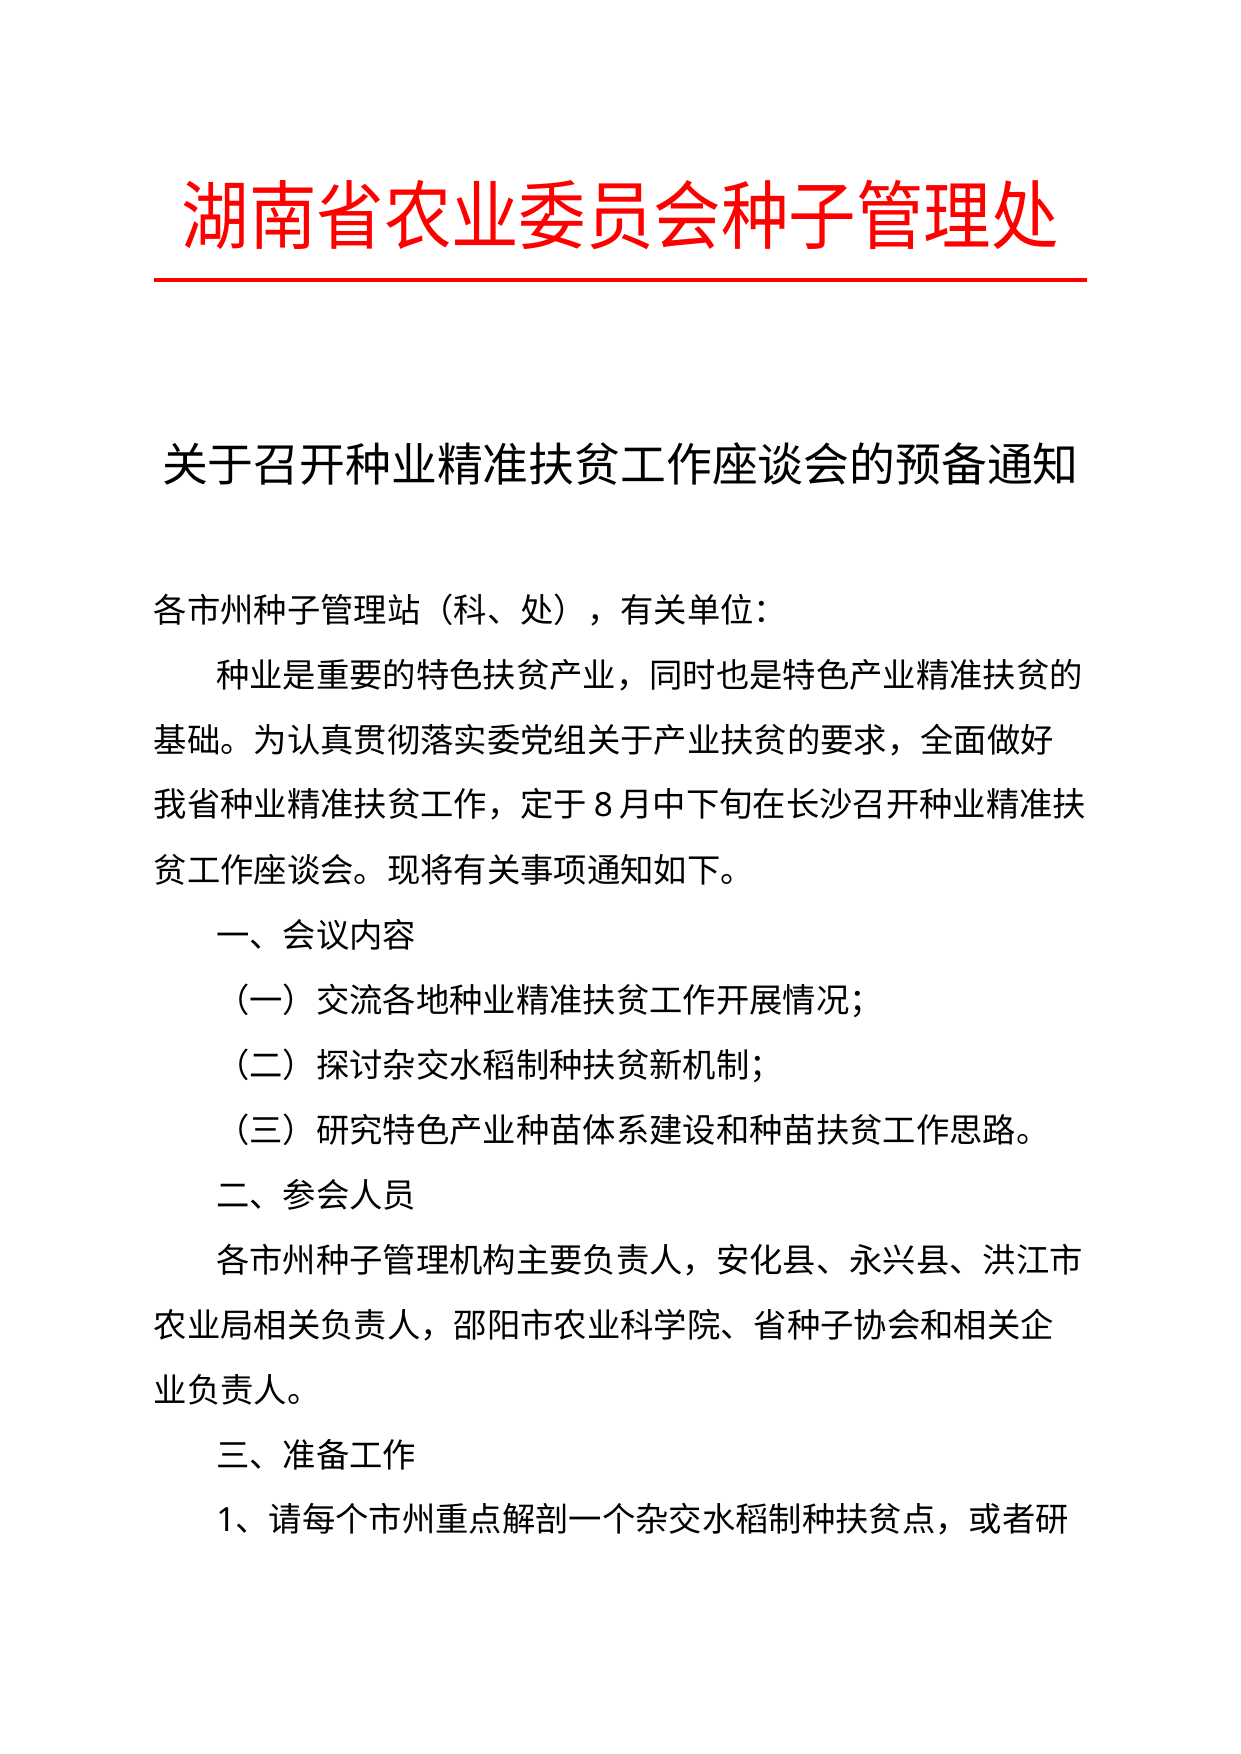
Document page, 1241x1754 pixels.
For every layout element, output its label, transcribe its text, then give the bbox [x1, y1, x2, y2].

text 二、参会人员 [153, 1160, 1087, 1225]
text 种业是重要的特色扶贫产业，同时也是特色产业精准扶贫的基础。为认真贯彻落实委党组关于产业扶贫的要求，全面做好我省种业精准扶贫工作，定于8月中下旬在长沙召开种业精准扶贫工作座谈会。现将有关事项通知如下。 [153, 640, 1087, 900]
text （二）探讨杂交水稻制种扶贫新机制； [153, 1030, 1087, 1095]
text 湖南省农业委员会种子管理处 [153, 146, 1087, 282]
text 各市州种子管理站（科、处），有关单位： [153, 575, 1087, 640]
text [153, 1485, 1087, 1550]
text （三）研究特色产业种苗体系建设和种苗扶贫工作思路。 [153, 1095, 1087, 1160]
text 三、准备工作 [153, 1420, 1087, 1485]
text （一）交流各地种业精准扶贫工作开展情况； [153, 965, 1087, 1030]
text 关于召开种业精准扶贫工作座谈会的预备通知 [153, 412, 1087, 510]
text 各市州种子管理机构主要负责人，安化县、永兴县、洪江市农业局相关负责人，邵阳市农业科学院、省种子协会和相关企业负责人。 [153, 1225, 1087, 1420]
text 一、会议内容 [153, 900, 1087, 965]
